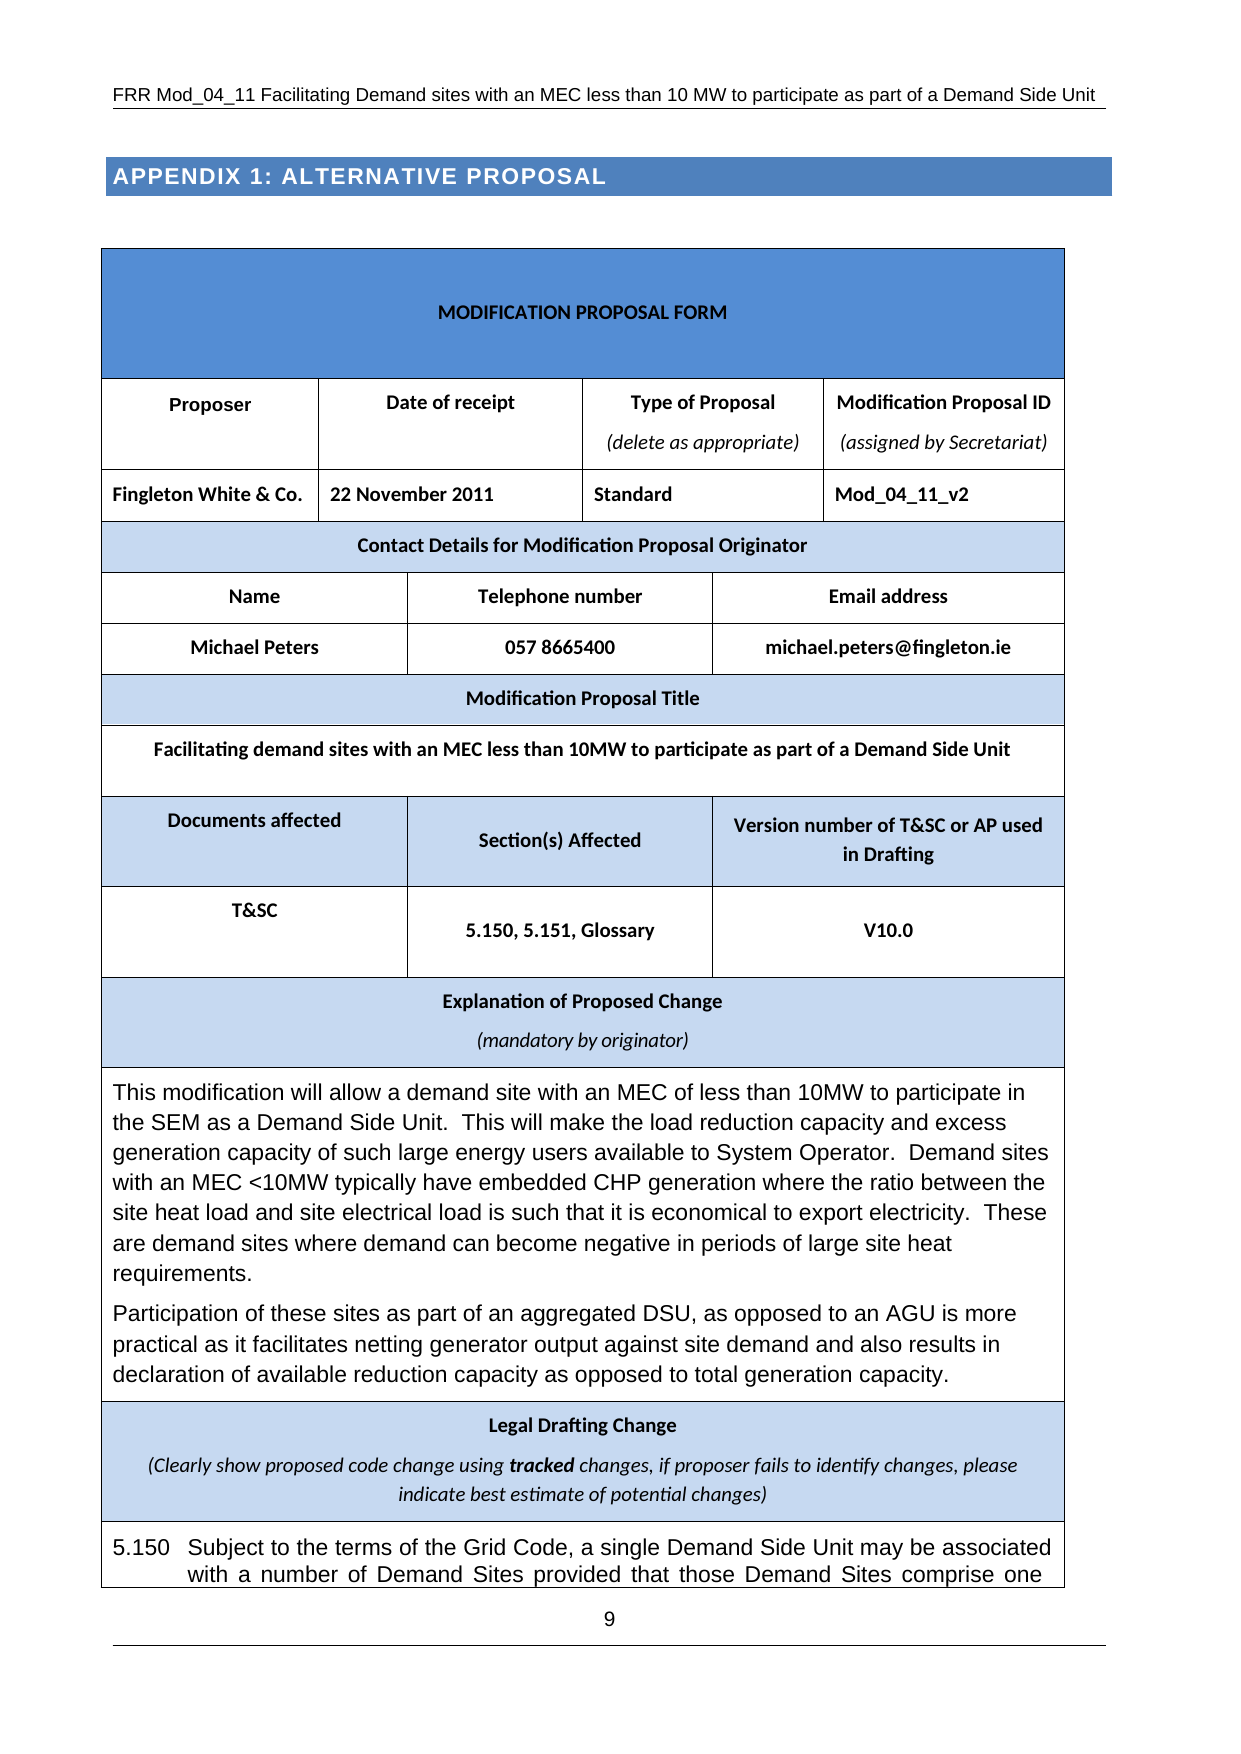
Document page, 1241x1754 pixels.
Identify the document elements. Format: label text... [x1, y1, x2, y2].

table_cell Mod_04_11_v2 [824, 470, 1064, 521]
table_cell T&SC [102, 887, 407, 977]
table_cell Email address [713, 573, 1064, 623]
subtitle Appendix 1: alternative proposal [113, 163, 1106, 189]
table_cell Facilitating demand sites with an MEC less than 10MW to participate as part of a Demand Side Unit [102, 726, 1064, 796]
table_header MODIFICATION PROPOSAL FORM [102, 249, 1064, 378]
table_cell Section(s) Affected [408, 797, 712, 886]
table_cell Version number of T&SC or AP used in Drafting [713, 797, 1064, 886]
table_cell Legal Drafting Change (Clearly show proposed code change using tracked changes, if proposer fails to identify changes, please indicate best estimate of potential changes) [102, 1402, 1064, 1521]
table_cell Date of receipt [319, 379, 582, 468]
table_cell Telephone number [408, 573, 712, 623]
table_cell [102, 1522, 1064, 1587]
table_cell 22 November 2011 [319, 470, 582, 521]
table_cell Standard [583, 470, 823, 521]
table_cell Type of Proposal (delete as appropriate) [583, 379, 823, 468]
table_cell michael.peters@fingleton.ie [713, 624, 1064, 674]
table_cell Fingleton White & Co. [102, 470, 318, 521]
table_cell Explanation of Proposed Change (mandatory by originator) [102, 978, 1064, 1067]
table_cell Michael Peters [102, 624, 407, 674]
table_cell Contact Details for Modification Proposal Originator [102, 522, 1064, 572]
table_cell 5.150, 5.151, Glossary [408, 887, 712, 977]
table_cell V10.0 [713, 887, 1064, 977]
table_cell Proposer [102, 379, 318, 468]
table_cell Modification Proposal Title [102, 675, 1064, 724]
table_cell This modification will allow a demand site with an MEC of less than 10MW to participate in the SEM as a Demand Side Unit. This will make the load reduction capacity and excess generation capacity of such large energy users available to System Operator. Demand sites with an MEC <10MW typically have embedded CHP generation where the ratio between the site heat load and site electrical load is such that it is economical to export electricity. These are demand sites where demand can become negative in periods of large site heat requirements. Participation of these sites as part of an aggregated DSU, as opposed to an AGU is more practical as it facilitates netting generator output against site demand and also results in declaration of available reduction capacity as opposed to total generation capacity. [102, 1068, 1064, 1401]
table_cell Modification Proposal ID (assigned by Secretariat) [824, 379, 1064, 468]
table_cell Documents affected [102, 797, 407, 886]
table_cell 057 8665400 [408, 624, 712, 674]
table_cell Name [102, 573, 407, 623]
